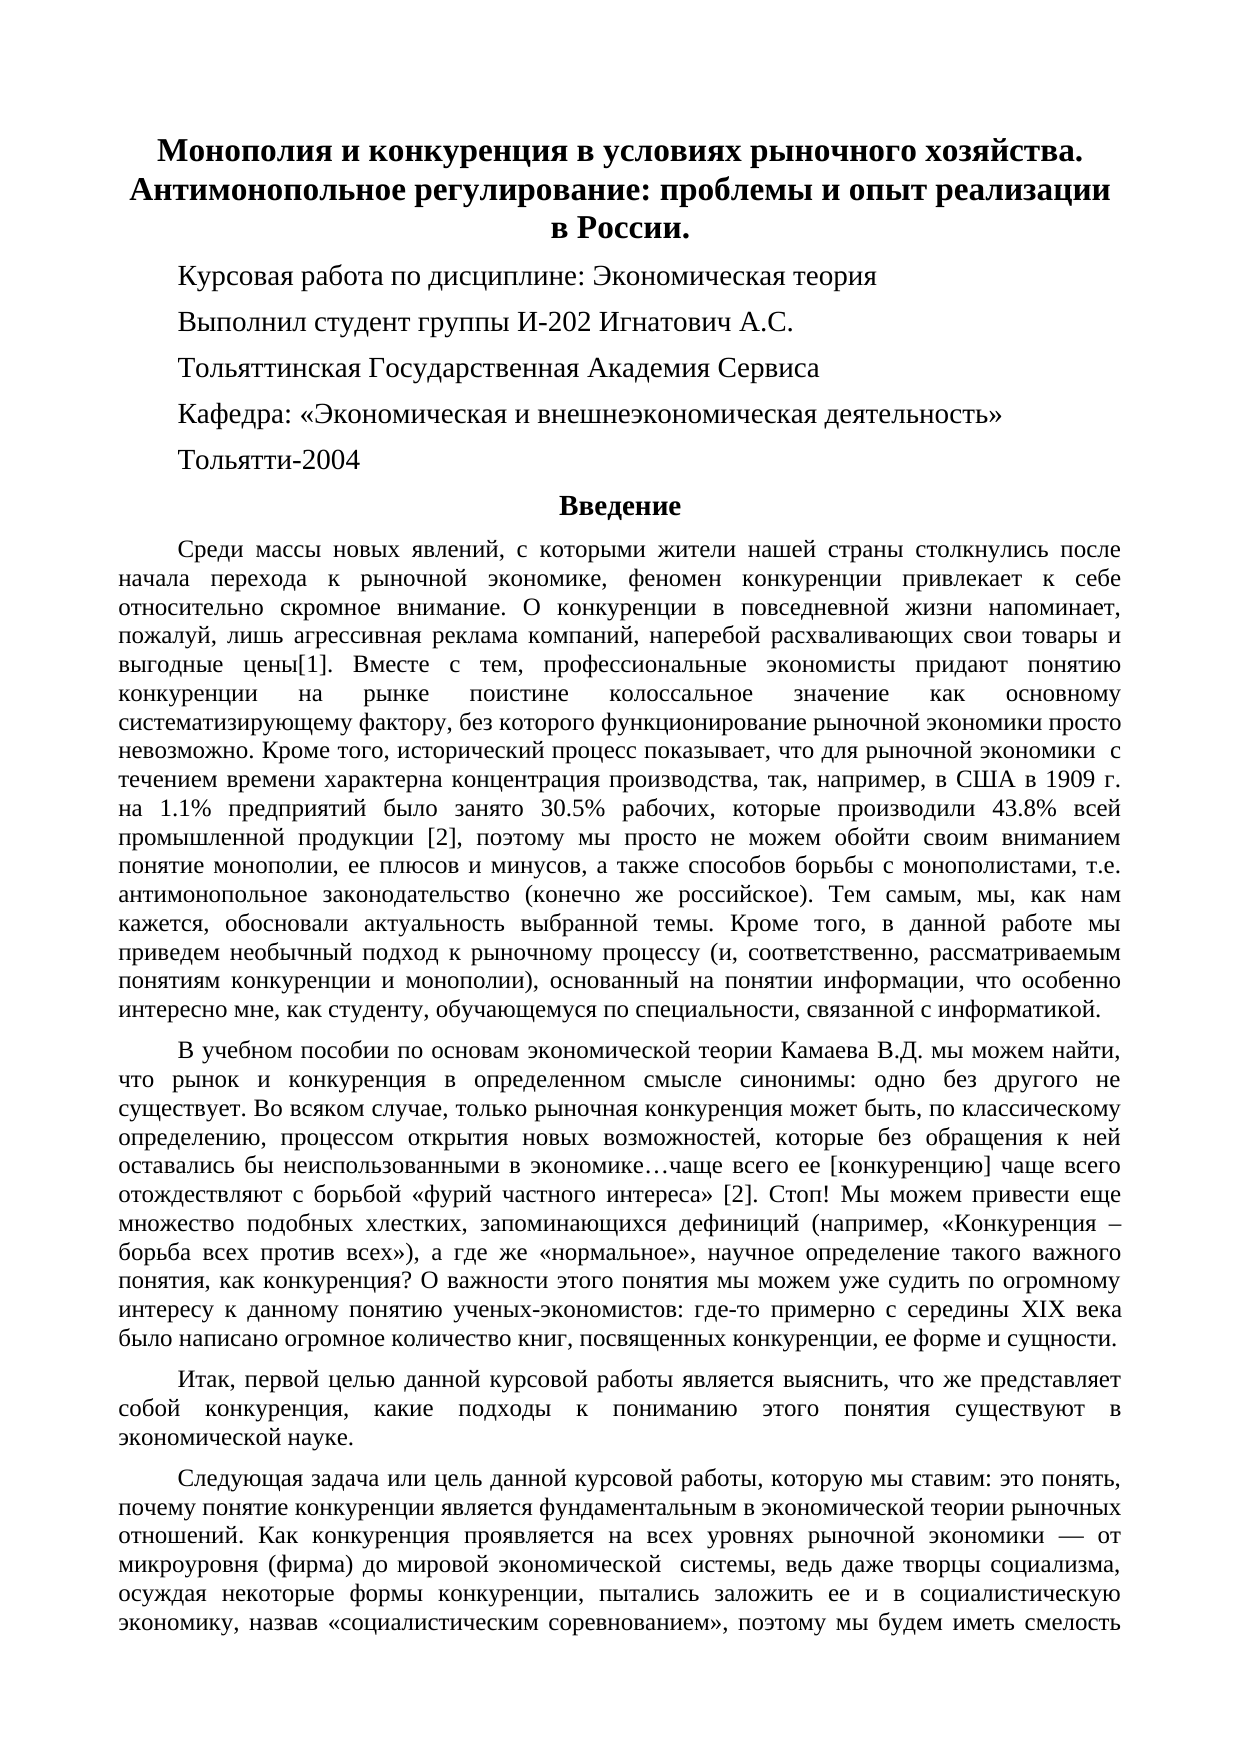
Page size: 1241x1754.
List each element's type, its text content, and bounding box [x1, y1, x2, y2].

text Среди массы новых явлений, с которыми жители нашей страны столкнулись после начала перехода к рыночной экономике, феномен конкуренции привлекает к себе относительно скромное внимание. О конкуренции в повседневной жизни напоминает, пожалуй, лишь агрессивная реклама компаний, наперебой расхваливающих свои товары и выгодные цены[1]. Вместе с тем, профессиональные экономисты придают понятию конкуренции на рынке поистине колоссальное значение как основному систематизирующему фактору, без которого функционирование рыночной экономики просто невозможно. Кроме того, исторический процесс показывает, что для рыночной экономики с течением времени характерна концентрация производства, так, например, в США в 1909 г. на 1.1% предприятий было занято 30.5% рабочих, которые производили 43.8% всей промышленной продукции [2], поэтому мы просто не можем обойти своим вниманием понятие монополии, ее плюсов и минусов, а также способов борьбы с монополистами, т.е. антимонопольное законодательство (конечно же российское). Тем самым, мы, как нам кажется, обосновали актуальность выбранной темы. Кроме того, в данной работе мы приведем необычный подход к рыночному процессу (и, соответственно, рассматриваемым понятиям конкуренции и монополии), основанный на понятии информации, что особенно интересно мне, как студенту, обучающемуся по специальности, связанной с информатикой. [118, 534, 1122, 1023]
text Монополия и конкуренция в условиях рыночного хозяйства. Антимонопольное регулирование: проблемы и опыт реализации в России. [118, 131, 1122, 246]
text Тольятти-2004 [118, 442, 1122, 476]
text Выполнил студент группы И-202 Игнатович А.С. [118, 304, 1122, 338]
text Курсовая работа по дисциплине: Экономическая теория [118, 258, 1122, 292]
text Кафедра: «Экономическая и внешнеэкономическая деятельность» [118, 396, 1122, 430]
text Итак, первой целью данной курсовой работы является выяснить, что же представляет собой конкуренция, какие подходы к пониманию этого понятия существуют в экономической науке. [118, 1364, 1122, 1451]
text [118, 1463, 1122, 1636]
text Тольяттинская Государственная Академия Сервиса [118, 350, 1122, 384]
text Введение [118, 488, 1122, 522]
text В учебном пособии по основам экономической теории Камаева В.Д. мы можем найти, что рынок и конкуренция в определенном смысле синонимы: одно без другого не существует. Во всяком случае, только рыночная конкуренция может быть, по классическому определению, процессом открытия новых возможностей, которые без обращения к ней оставались бы неиспользованными в экономике…чаще всего ее [конкуренцию] чаще всего отождествляют с борьбой «фурий частного интереса» [2]. Стоп! Мы можем привести еще множество подобных хлестких, запоминающихся дефиниций (например, «Конкуренция – борьба всех против всех»), а где же «нормальное», научное определение такого важного понятия, как конкуренция? О важности этого понятия мы можем уже судить по огромному интересу к данному понятию ученых-экономистов: где-то примерно с середины XIX века было написано огромное количество книг, посвященных конкуренции, ее форме и сущности. [118, 1036, 1122, 1352]
